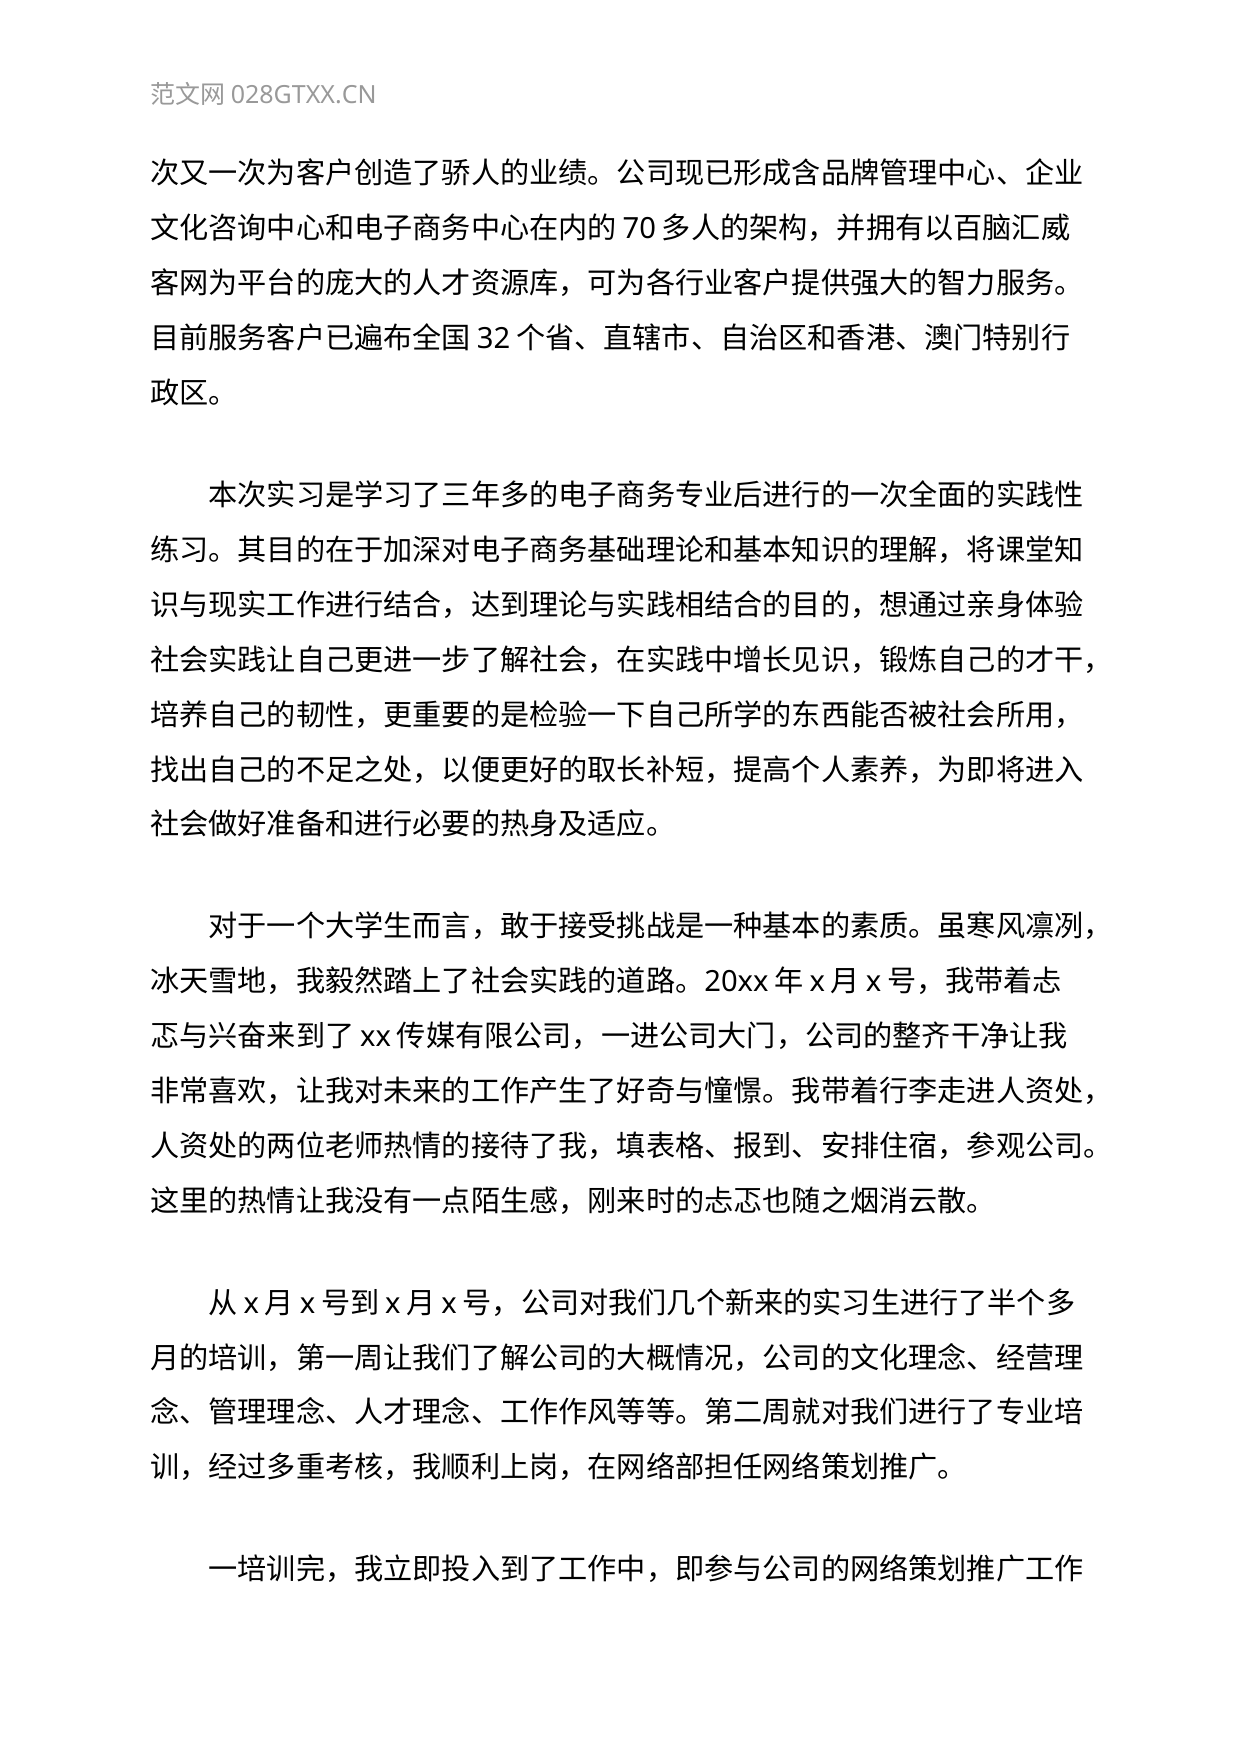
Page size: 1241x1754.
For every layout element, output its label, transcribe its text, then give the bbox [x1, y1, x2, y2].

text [150, 1546, 1090, 1588]
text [150, 150, 1090, 412]
text 本次实习是学习了三年多的电子商务专业后进行的一次全面的实践性练习。其目的在于加深对电子商务基础理论和基本知识的理解，将课堂知识与现实工作进行结合，达到理论与实践相结合的目的，想通过亲身体验社会实践让自己更进一步了解社会，在实践中增长见识，锻炼自己的才干，培养自己的韧性，更重要的是检验一下自己所学的东西能否被社会所用，找出自己的不足之处，以便更好的取长补短，提高个人素养，为即将进入社会做好准备和进行必要的热身及适应。 [150, 472, 1090, 843]
text 对于一个大学生而言，敢于接受挑战是一种基本的素质。虽寒风凛冽，冰天雪地，我毅然踏上了社会实践的道路。20xx年x月x号，我带着忐忑与兴奋来到了xx传媒有限公司，一进公司大门，公司的整齐干净让我非常喜欢，让我对未来的工作产生了好奇与憧憬。我带着行李走进人资处，人资处的两位老师热情的接待了我，填表格、报到、安排住宿，参观公司。这里的热情让我没有一点陌生感，刚来时的忐忑也随之烟消云散。 [150, 903, 1090, 1220]
text 从x月x号到x月x号，公司对我们几个新来的实习生进行了半个多月的培训，第一周让我们了解公司的大概情况，公司的文化理念、经营理念、管理理念、人才理念、工作作风等等。第二周就对我们进行了专业培训，经过多重考核，我顺利上岗，在网络部担任网络策划推广。 [150, 1279, 1090, 1486]
